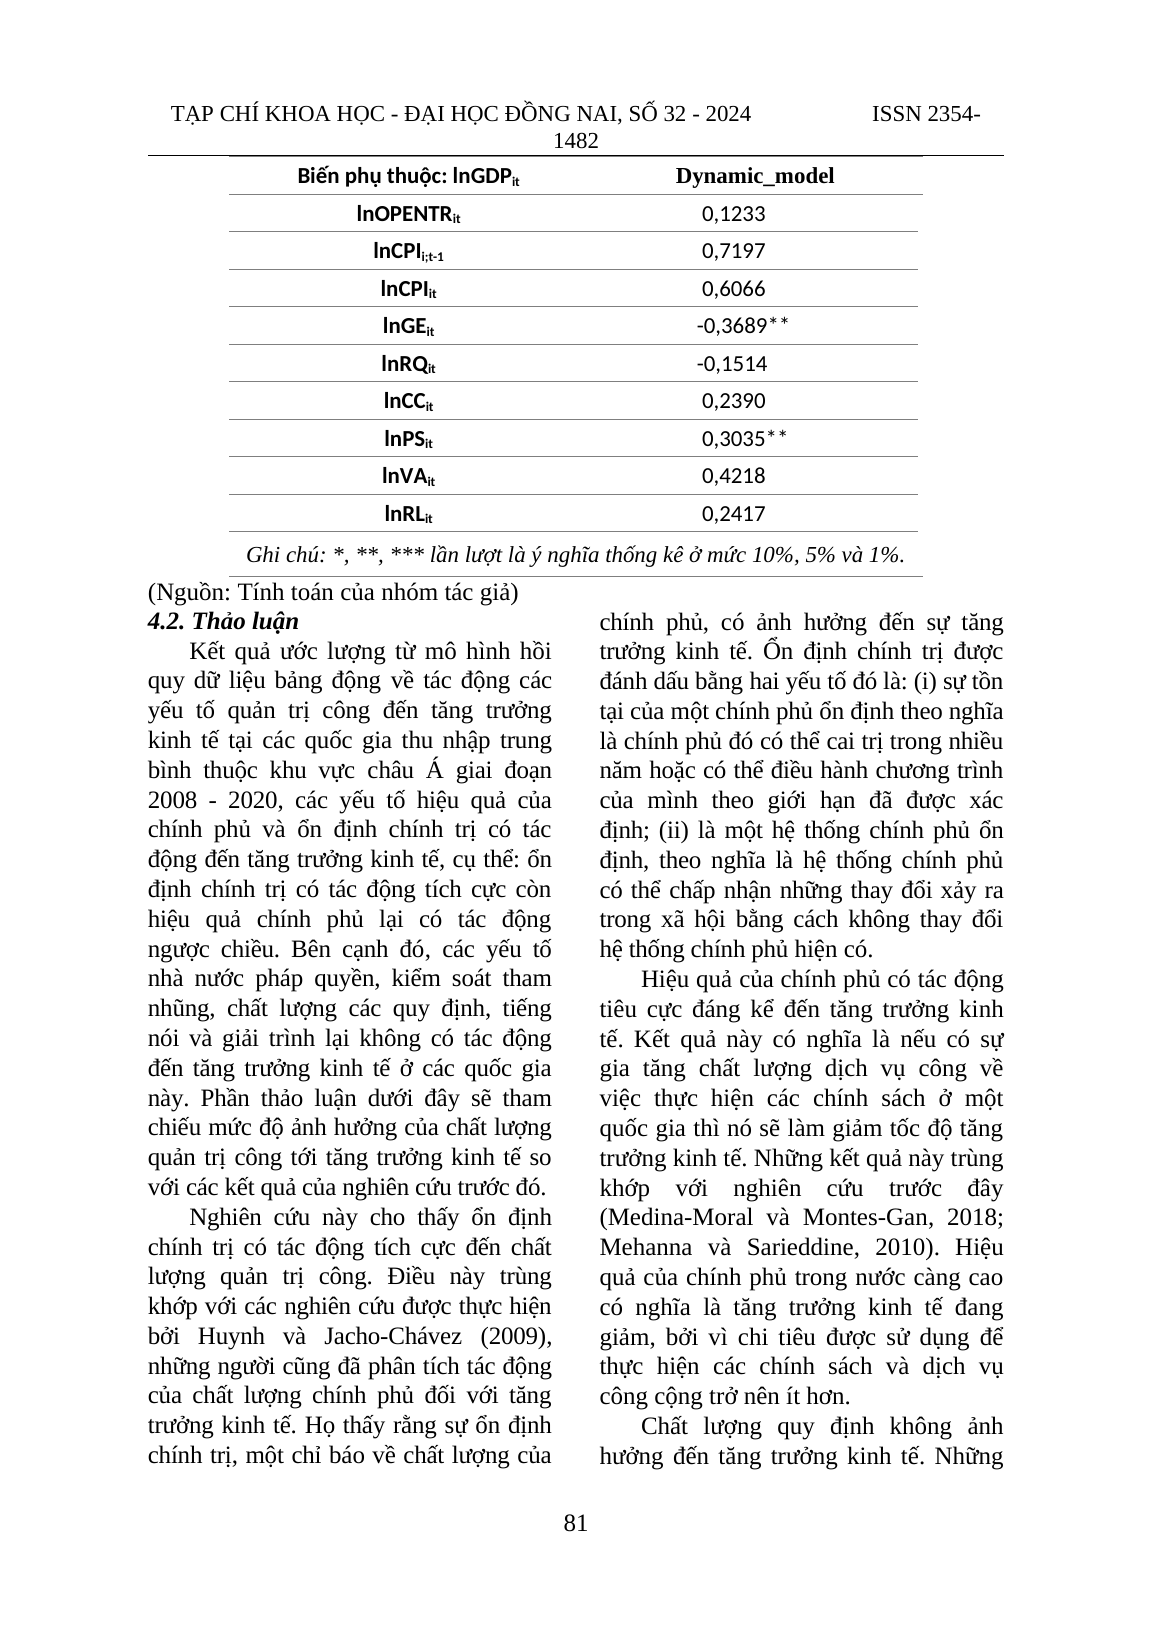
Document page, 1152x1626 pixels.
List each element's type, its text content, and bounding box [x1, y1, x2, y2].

table_header Dynamic_model [588, 157, 922, 194]
table_cell lnCPIi;t-1 [229, 232, 588, 269]
table_cell 0,6066 [588, 270, 918, 306]
table_cell lnCCit [229, 382, 588, 419]
table_cell lnRLit [229, 495, 588, 531]
table_cell Ghi chú: *, **, *** lần lượt là ý nghĩa thống kê ở mức 10%, 5% và 1%. [229, 531, 922, 576]
text Nghiên cứu này cho thấy ổn định chính trị có tác động tích cực đến chất lượng quản trị công. Điều này trùng khớp với các nghiên cứu được thực hiện bởi Huynh và Jacho-Chávez (2009), những người cũng đã phân tích tác động của chất lượng chính phủ đối với tăng trưởng kinh tế. Họ thấy rằng sự ổn định chính trị, một chỉ báo về chất lượng của chính phủ, có ảnh hưởng đến sự tăng trưởng kinh tế. Ổn định chính trị được đánh dấu bằng hai yếu tố đó là: (i) sự tồn tại của một chính phủ ổn định theo nghĩa là chính phủ đó có thể cai trị trong nhiều năm hoặc có thể điều hành chương trình của mình theo giới hạn đã được xác định; (ii) là một hệ thống chính phủ ổn định, theo nghĩa là hệ thống chính phủ có thể chấp nhận những thay đổi xảy ra trong xã hội bằng cách không thay đổi hệ thống chính phủ hiện có. [148, 1201, 552, 1469]
table_cell 0,7197 [588, 232, 918, 269]
table_cell lnOPENTRit [229, 195, 588, 231]
table_cell 0,4218 [588, 457, 918, 494]
table_cell lnCPIit [229, 270, 588, 306]
text Hiệu quả của chính phủ có tác động tiêu cực đáng kể đến tăng trưởng kinh tế. Kết quả này có nghĩa là nếu có sự gia tăng chất lượng dịch vụ công về việc thực hiện các chính sách ở một quốc gia thì nó sẽ làm giảm tốc độ tăng trưởng kinh tế. Những kết quả này trùng khớp với nghiên cứu trước đây (Medina-Moral và Montes-Gan, 2018; Mehanna và Sarieddine, 2010). Hiệu quả của chính phủ trong nước càng cao có nghĩa là tăng trưởng kinh tế đang giảm, bởi vì chi tiêu được sử dụng để thực hiện các chính sách và dịch vụ công cộng trở nên ít hơn. [599, 964, 1004, 1411]
text Kết quả ước lượng từ mô hình hồi quy dữ liệu bảng động về tác động các yếu tố quản trị công đến tăng trưởng kinh tế tại các quốc gia thu nhập trung bình thuộc khu vực châu Á giai đoạn 2008 - 2020, các yếu tố hiệu quả của chính phủ và ổn định chính trị có tác động đến tăng trưởng kinh tế, cụ thể: ổn định chính trị có tác động tích cực còn hiệu quả chính phủ lại có tác động ngược chiều. Bên cạnh đó, các yếu tố nhà nước pháp quyền, kiểm soát tham nhũng, chất lượng các quy định, tiếng nói và giải trình lại không có tác động đến tăng trưởng kinh tế ở các quốc gia này. Phần thảo luận dưới đây sẽ tham chiếu mức độ ảnh hưởng của chất lượng quản trị công tới tăng trưởng kinh tế so với các kết quả của nghiên cứu trước đó. [148, 635, 552, 1201]
table_cell 0,2390 [588, 382, 918, 419]
text Nghiên cứu này cho thấy ổn định chính trị có tác động tích cực đến chất lượng quản trị công. Điều này trùng khớp với các nghiên cứu được thực hiện bởi Huynh và Jacho-Chávez (2009), những người cũng đã phân tích tác động của chất lượng chính phủ đối với tăng trưởng kinh tế. Họ thấy rằng sự ổn định chính trị, một chỉ báo về chất lượng của chính phủ, có ảnh hưởng đến sự tăng trưởng kinh tế. Ổn định chính trị được đánh dấu bằng hai yếu tố đó là: (i) sự tồn tại của một chính phủ ổn định theo nghĩa là chính phủ đó có thể cai trị trong nhiều năm hoặc có thể điều hành chương trình của mình theo giới hạn đã được xác định; (ii) là một hệ thống chính phủ ổn định, theo nghĩa là hệ thống chính phủ có thể chấp nhận những thay đổi xảy ra trong xã hội bằng cách không thay đổi hệ thống chính phủ hiện có. [599, 606, 1004, 964]
text (Nguồn: Tính toán của nhóm tác giả) [148, 577, 963, 606]
table_cell lnGEit [229, 307, 588, 344]
text 4.2. Thảo luận [148, 606, 552, 635]
table_cell lnVAit [229, 457, 588, 494]
table_cell lnPSit [229, 420, 588, 456]
table_cell lnRQit [229, 345, 588, 381]
table_cell 0,3035** [588, 420, 918, 456]
table_cell 0,1233 [588, 195, 918, 231]
table_cell 0,2417 [588, 495, 918, 531]
table_cell -0,3689** [588, 307, 918, 344]
table_cell -0,1514 [588, 345, 918, 381]
table_header Biến phụ thuộc: lnGDPit [229, 157, 588, 194]
